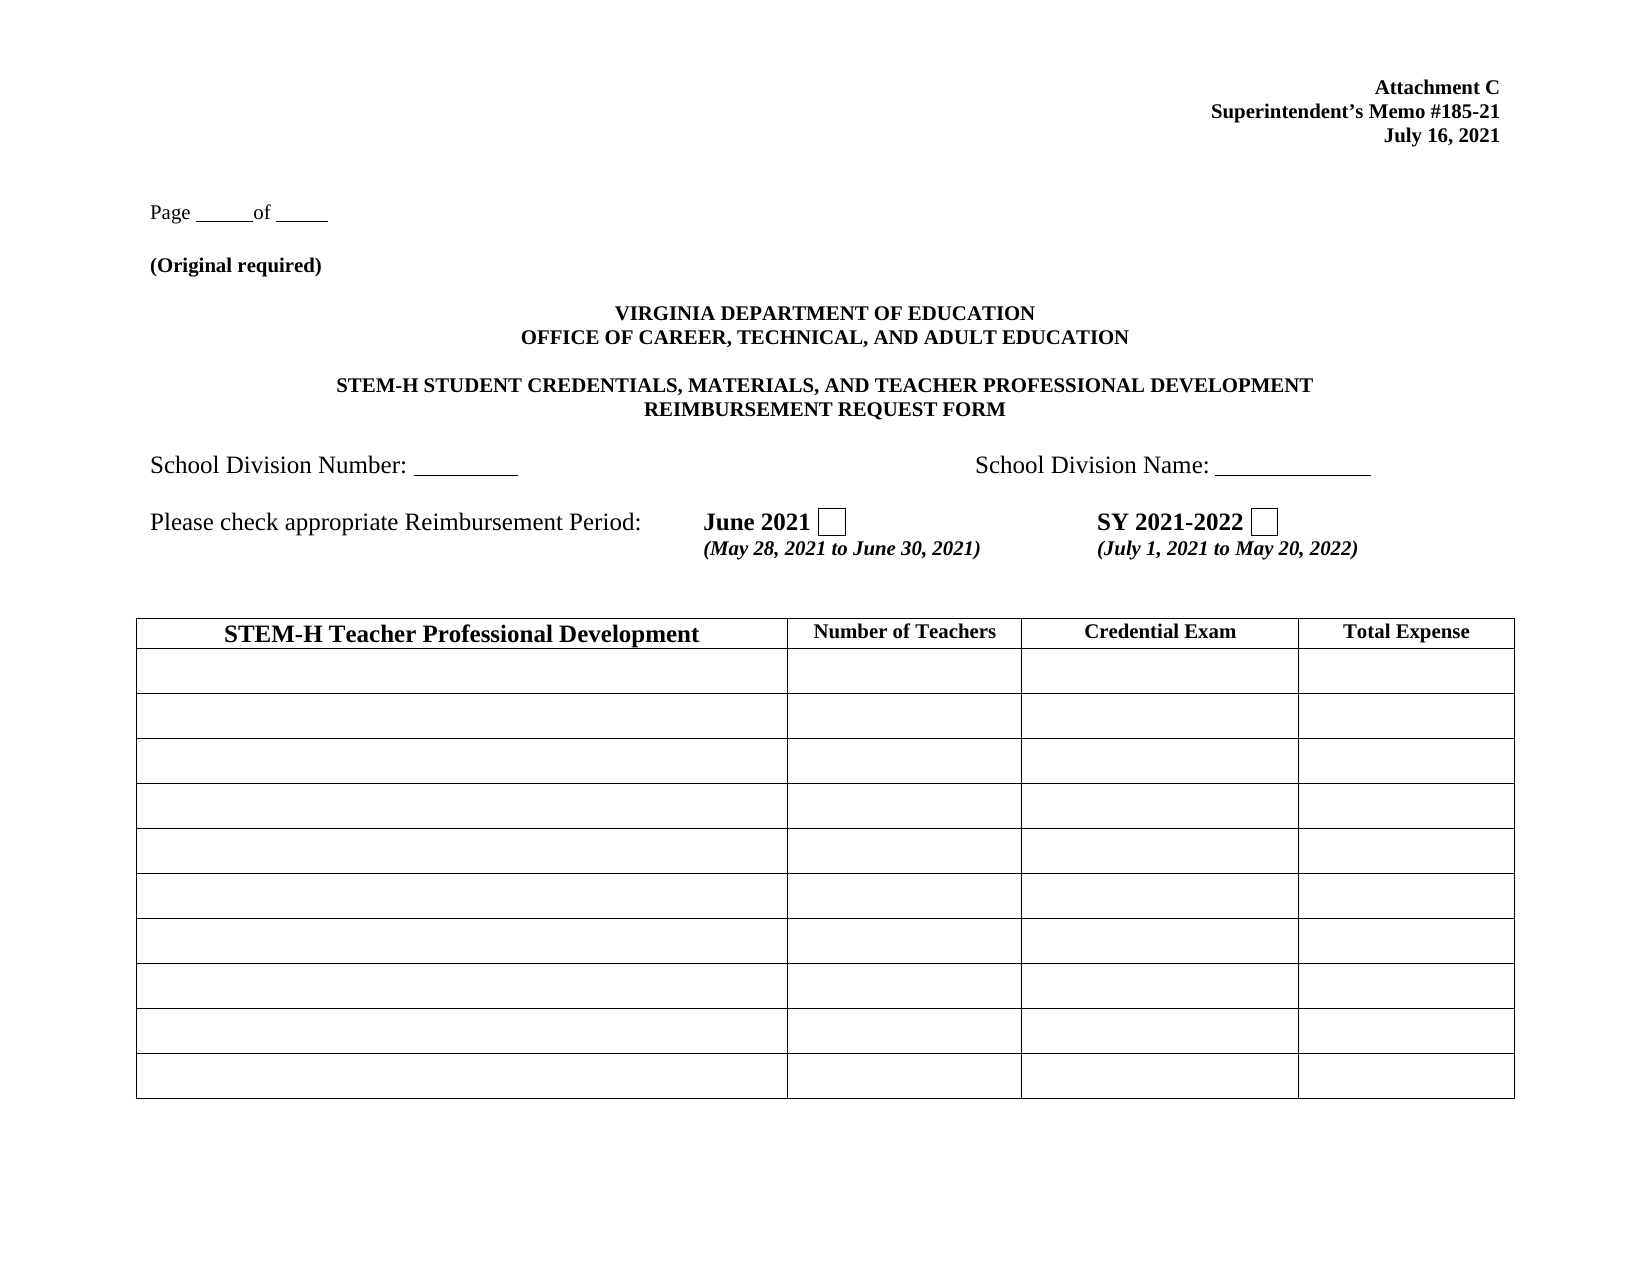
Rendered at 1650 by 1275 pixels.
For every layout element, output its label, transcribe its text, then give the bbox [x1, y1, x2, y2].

table_cell [137, 919, 787, 963]
table_cell [137, 829, 787, 873]
table_cell [137, 739, 787, 783]
table_header STEM-H Teacher Professional Development [137, 619, 787, 648]
table_cell [137, 784, 787, 828]
table_cell [137, 694, 787, 738]
text School Division Number: School Division Name: [150, 450, 1500, 479]
table_cell [137, 1009, 787, 1053]
text OFFICE OF CAREER, TECHNICAL, AND ADULT EDUCATION [150, 325, 1500, 349]
table_cell [137, 1054, 787, 1098]
table_cell [1022, 694, 1298, 738]
table_cell [1299, 919, 1514, 963]
table_cell [788, 739, 1021, 783]
table_header Credential Exam [1022, 619, 1298, 648]
text (Original required) [150, 253, 1500, 277]
table_cell [1022, 1009, 1298, 1053]
table_cell [1299, 874, 1514, 918]
table_cell [788, 874, 1021, 918]
table_cell [137, 964, 787, 1008]
table_cell [788, 919, 1021, 963]
table_cell [788, 1009, 1021, 1053]
table_cell [1022, 649, 1298, 693]
table_cell [788, 649, 1021, 693]
table_cell [788, 1054, 1021, 1098]
table_cell [788, 829, 1021, 873]
table_cell [1022, 829, 1298, 873]
table_cell [788, 964, 1021, 1008]
table_cell [1022, 964, 1298, 1008]
table_cell [1022, 874, 1298, 918]
table_cell [1299, 694, 1514, 738]
table_cell [1022, 1054, 1298, 1098]
table_cell [1299, 739, 1514, 783]
table_cell [1022, 784, 1298, 828]
table_cell [1299, 1054, 1514, 1098]
text STEM-H STUDENT CREDENTIALS, MATERIALS, AND TEACHER PROFESSIONAL DEVELOPMENT [150, 373, 1500, 397]
text REIMBURSEMENT REQUEST FORM [150, 397, 1500, 421]
table_cell [788, 694, 1021, 738]
table_cell [137, 649, 787, 693]
table_cell [1022, 919, 1298, 963]
table_cell [1299, 649, 1514, 693]
table_header Number of Teachers [788, 619, 1021, 648]
text Page of [150, 200, 1489, 224]
table_header Total Expense [1299, 619, 1514, 648]
table_cell [1022, 739, 1298, 783]
table_cell [1299, 964, 1514, 1008]
table_cell [1299, 829, 1514, 873]
table_cell [1299, 1009, 1514, 1053]
text (May 28, 2021 to June 30, 2021) (July 1, 2021 to May 20, 2022) [150, 536, 1500, 560]
text OF EDUCATION [150, 301, 1500, 325]
text Please check appropriate Reimbursement Period: June 2021 SY 2021-2022 [150, 507, 1500, 536]
table_cell [788, 784, 1021, 828]
table_cell [137, 874, 787, 918]
table_cell [1299, 784, 1514, 828]
